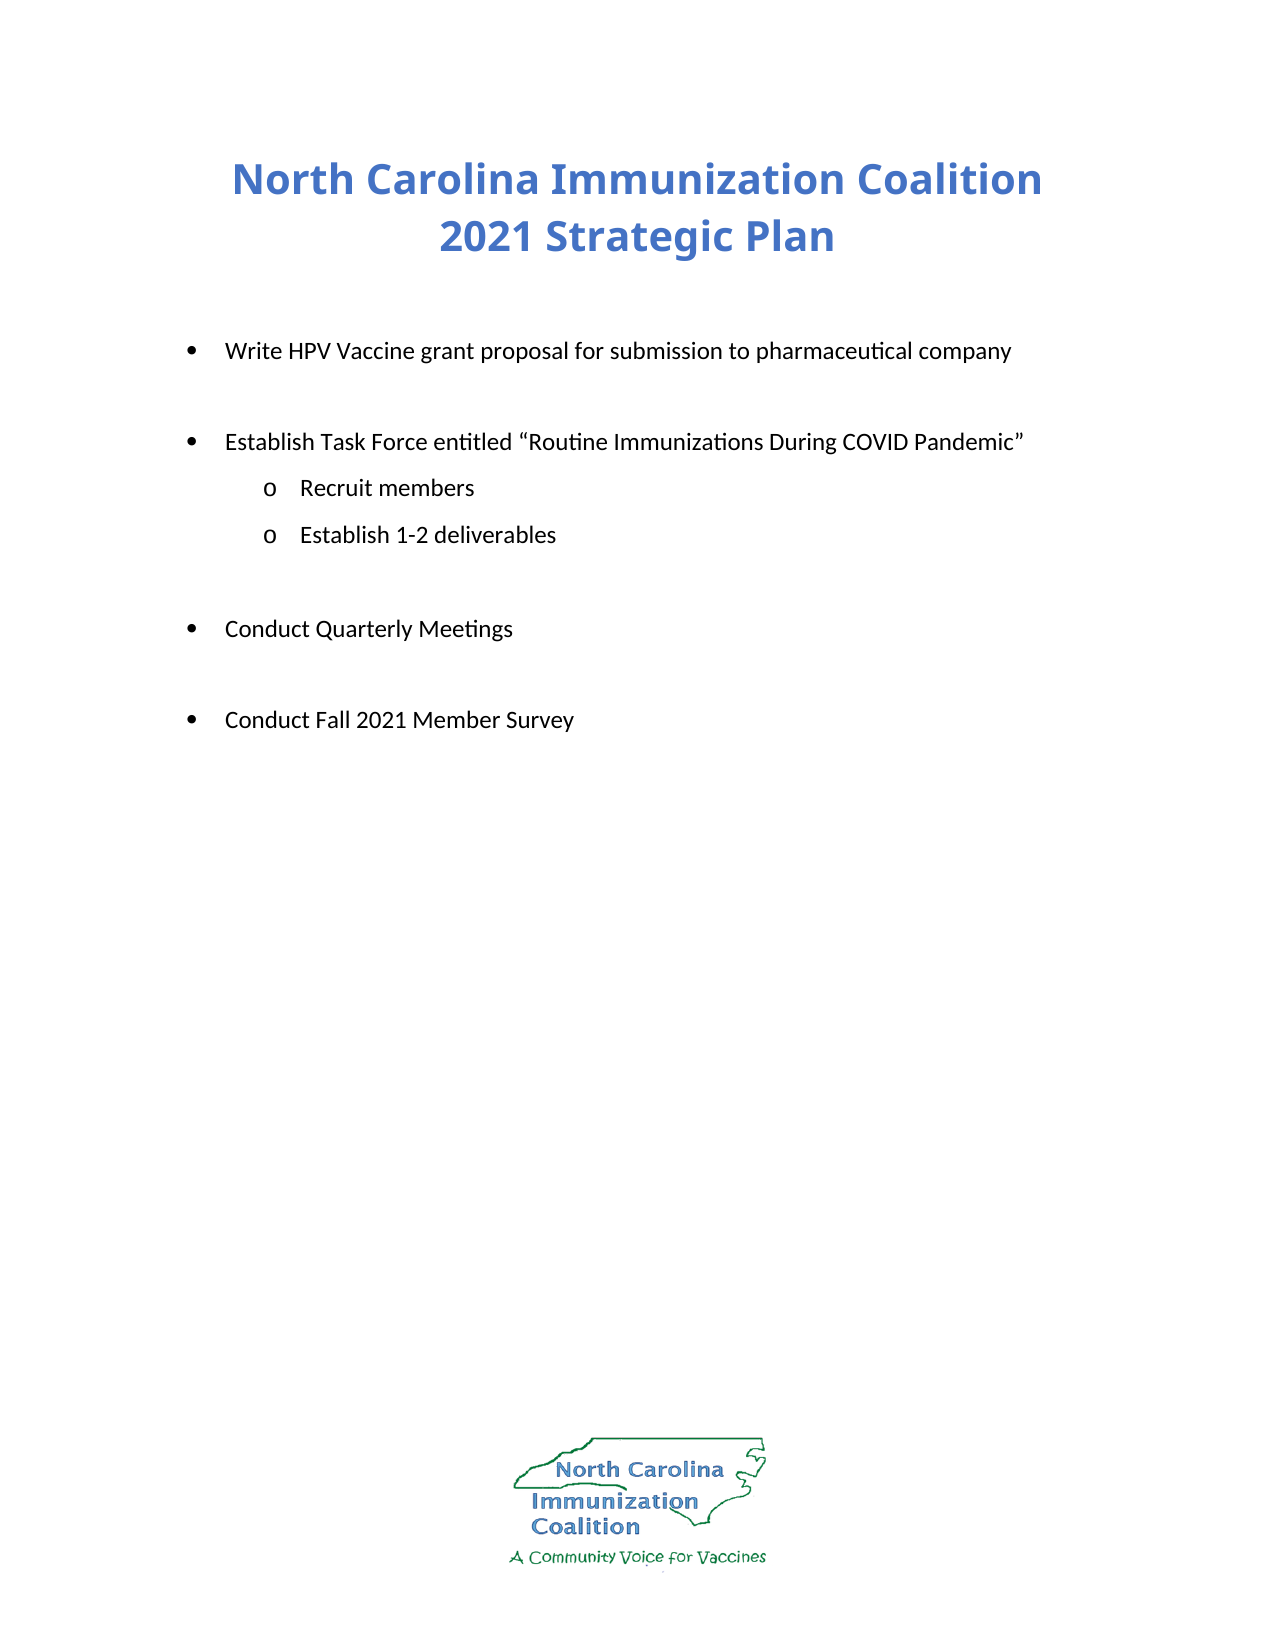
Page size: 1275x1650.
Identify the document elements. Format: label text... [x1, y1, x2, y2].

list Recruit members [262, 472, 1125, 504]
text 2021 Strategic Plan [150, 207, 1125, 263]
list Write HPV Vaccine grant proposal for submission to pharmaceutical company [187, 335, 1125, 365]
list Establish Task Force entitled “Routine Immunizations During COVID Pandemic” [187, 426, 1125, 457]
list Conduct Fall 2021 Member Survey [187, 704, 1125, 735]
list Establish 1-2 deliverables [262, 519, 1125, 551]
list Conduct Quarterly Meetings [187, 613, 1125, 643]
text North Carolina Immunization Coalition [150, 150, 1125, 207]
picture [496, 1409, 779, 1575]
